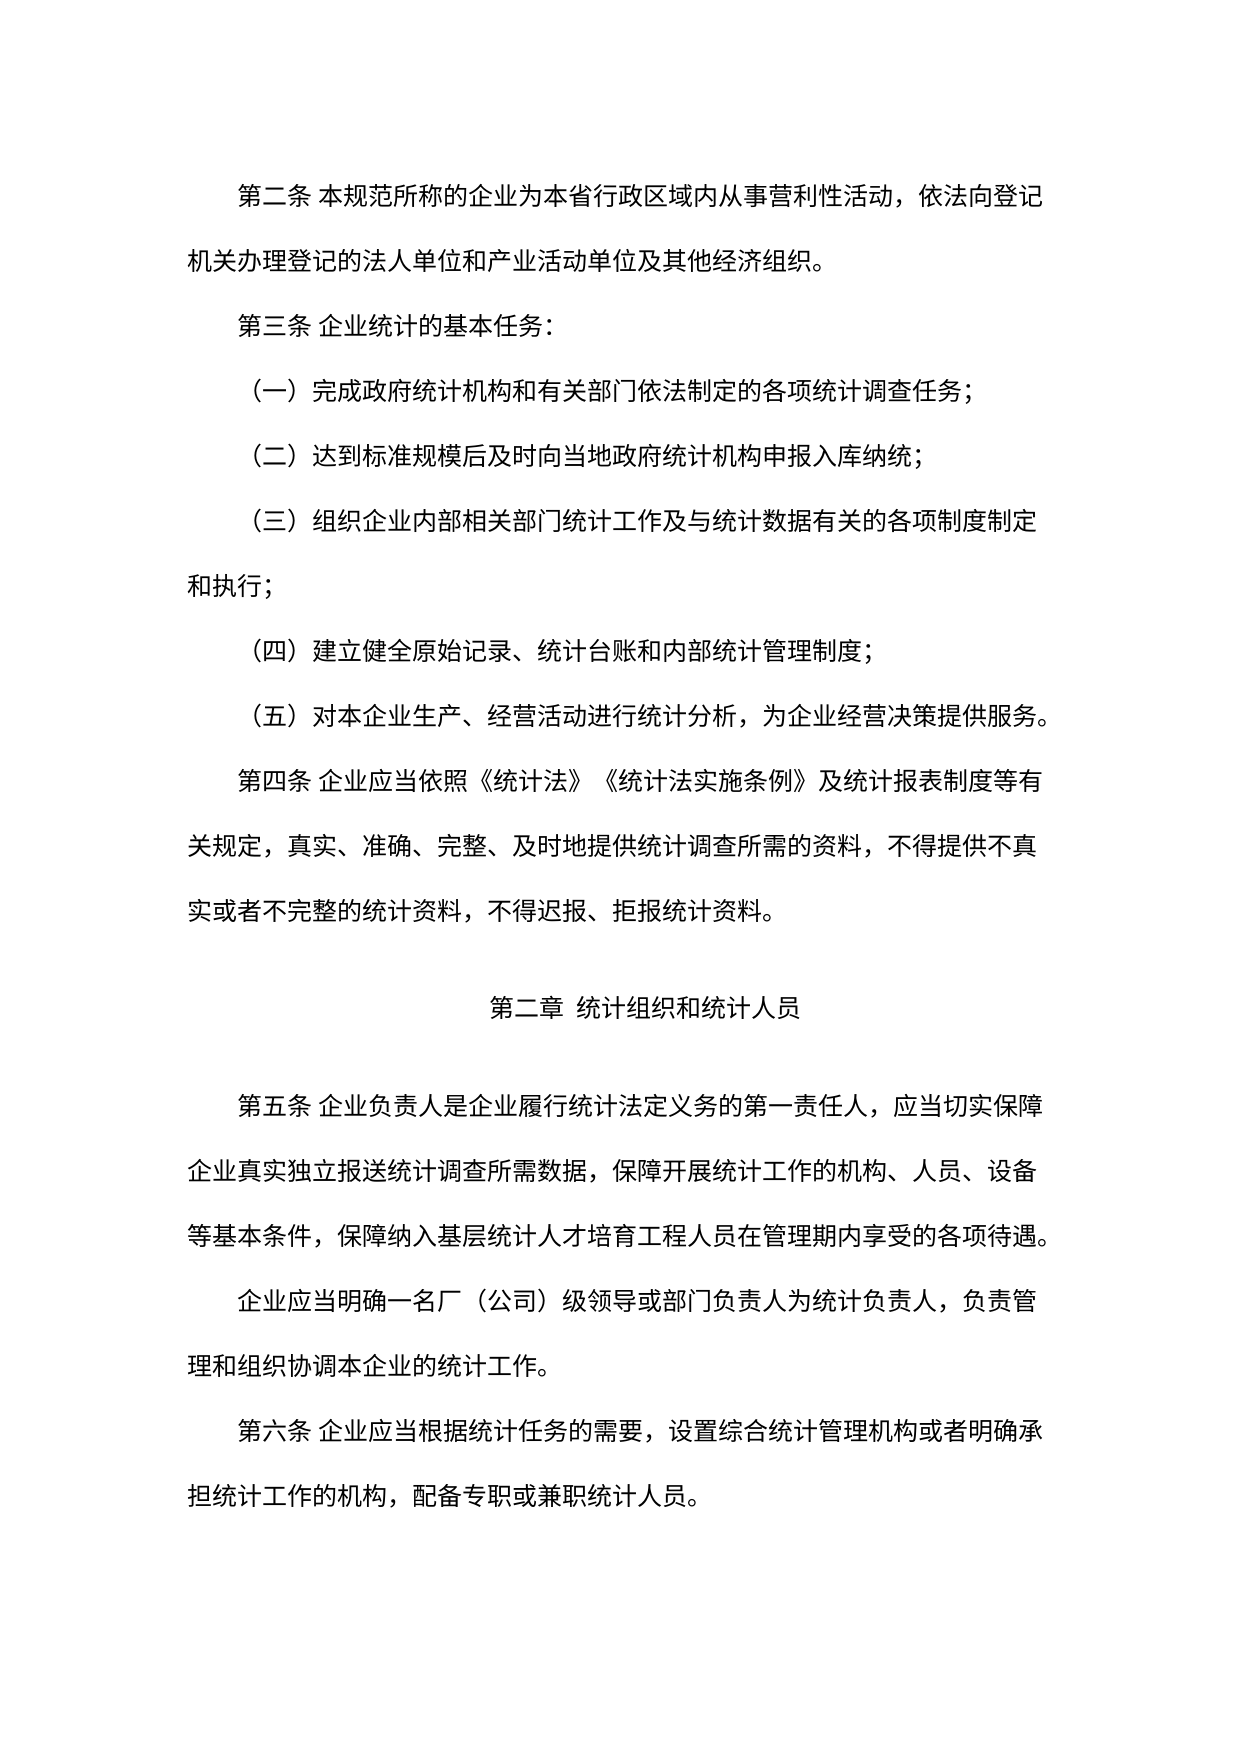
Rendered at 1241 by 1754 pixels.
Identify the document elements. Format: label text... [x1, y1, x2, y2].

text （三）组织企业内部相关部门统计工作及与统计数据有关的各项制度制定和执行； [187, 487, 1053, 617]
text （五）对本企业生产、经营活动进行统计分析，为企业经营决策提供服务。 [187, 682, 1053, 747]
text 第三条 企业统计的基本任务： [187, 292, 1053, 357]
text 第二章 统计组织和统计人员 [187, 974, 1053, 1039]
text 第五条 企业负责人是企业履行统计法定义务的第一责任人，应当切实保障企业真实独立报送统计调查所需数据，保障开展统计工作的机构、人员、设备等基本条件，保障纳入基层统计人才培育工程人员在管理期内享受的各项待遇。 [187, 1072, 1053, 1267]
text 第二条 本规范所称的企业为本省行政区域内从事营利性活动，依法向登记机关办理登记的法人单位和产业活动单位及其他经济组织。 [187, 162, 1053, 292]
text 企业应当明确一名厂（公司）级领导或部门负责人为统计负责人，负责管理和组织协调本企业的统计工作。 [187, 1267, 1053, 1397]
text 第六条 企业应当根据统计任务的需要，设置综合统计管理机构或者明确承担统计工作的机构，配备专职或兼职统计人员。 [187, 1397, 1053, 1527]
text （四）建立健全原始记录、统计台账和内部统计管理制度； [187, 617, 1053, 682]
text 第四条 企业应当依照《统计法》《统计法实施条例》及统计报表制度等有关规定，真实、准确、完整、及时地提供统计调查所需的资料，不得提供不真实或者不完整的统计资料，不得迟报、拒报统计资料。 [187, 747, 1053, 942]
text （二）达到标准规模后及时向当地政府统计机构申报入库纳统； [187, 422, 1053, 487]
text （一）完成政府统计机构和有关部门依法制定的各项统计调查任务； [187, 357, 1053, 422]
